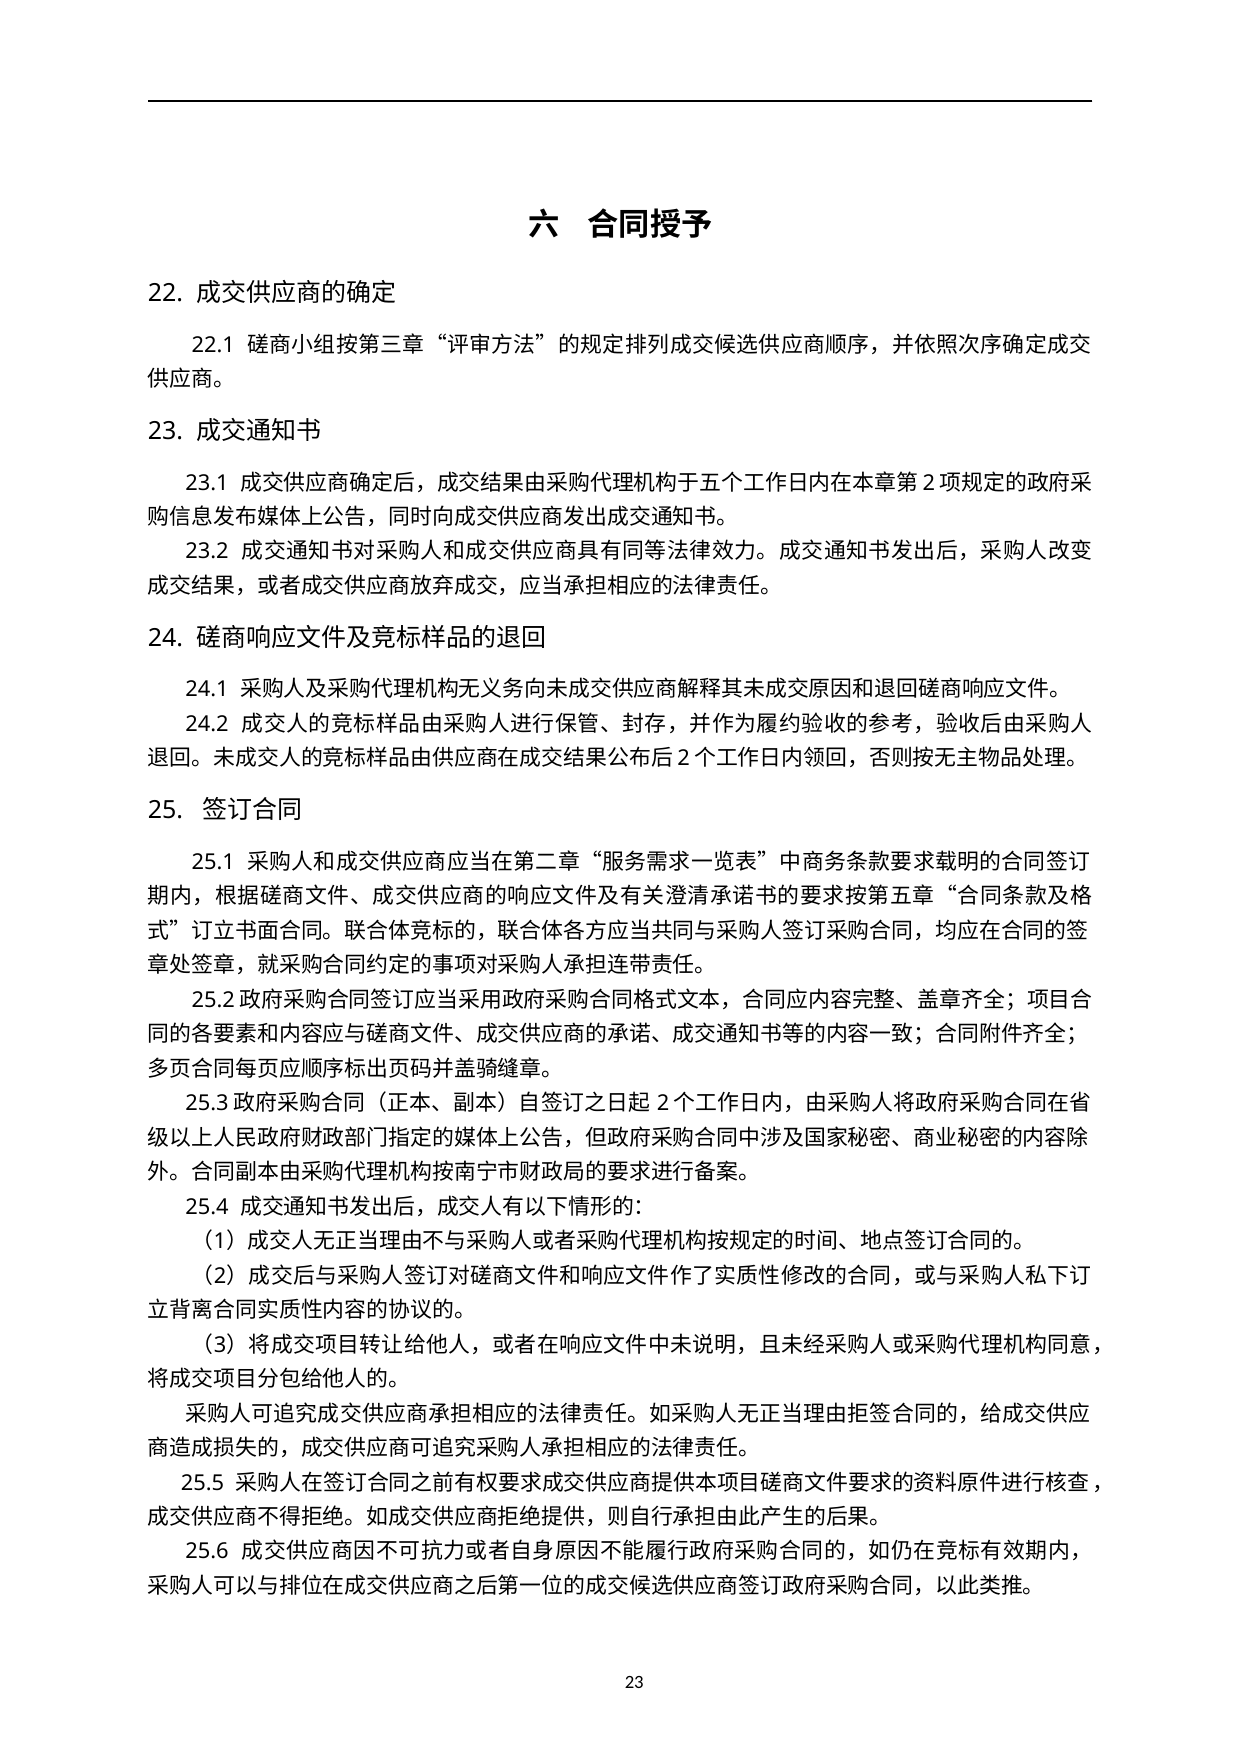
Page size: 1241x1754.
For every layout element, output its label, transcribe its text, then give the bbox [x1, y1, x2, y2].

text 24.2 成交人的竞标样品由采购人进行保管、封存，并作为履约验收的参考，验收后由采购人退回。未成交人的竞标样品由供应商在成交结果公布后2个工作日内领回，否则按无主物品处理。 [148, 704, 1092, 773]
text 24.1 采购人及采购代理机构无义务向未成交供应商解释其未成交原因和退回磋商响应文件。 [148, 670, 1092, 704]
text 25.1 采购人和成交供应商应当在第二章“服务需求一览表”中商务条款要求载明的合同签订期内，根据磋商文件、成交供应商的响应文件及有关澄清承诺书的要求按第五章“合同条款及格式”订立书面合同。联合体竞标的，联合体各方应当共同与采购人签订采购合同，均应在合同的签章处签章，就采购合同约定的事项对采购人承担连带责任。 [148, 842, 1092, 980]
text 24. 磋商响应文件及竞标样品的退回 [148, 601, 1092, 670]
text 六 合同授予 [148, 187, 1092, 256]
text （2）成交后与采购人签订对磋商文件和响应文件作了实质性修改的合同，或与采购人私下订立背离合同实质性内容的协议的。 [148, 1256, 1092, 1325]
text 25.6 成交供应商因不可抗力或者自身原因不能履行政府采购合同的，如仍在竞标有效期内，采购人可以与排位在成交供应商之后第一位的成交候选供应商签订政府采购合同，以此类推。 [148, 1532, 1092, 1601]
text 采购人可追究成交供应商承担相应的法律责任。如采购人无正当理由拒签合同的，给成交供应商造成损失的，成交供应商可追究采购人承担相应的法律责任。 [148, 1394, 1092, 1463]
text 25.3政府采购合同（正本、副本）自签订之日起2个工作日内，由采购人将政府采购合同在省级以上人民政府财政部门指定的媒体上公告，但政府采购合同中涉及国家秘密、商业秘密的内容除外。合同副本由采购代理机构按南宁市财政局的要求进行备案。 [148, 1084, 1092, 1187]
text 23. 成交通知书 [148, 394, 1092, 463]
text 22. 成交供应商的确定 [148, 256, 1092, 325]
text （3）将成交项目转让给他人，或者在响应文件中未说明，且未经采购人或采购代理机构同意，将成交项目分包给他人的。 [148, 1325, 1092, 1394]
text 22.1 磋商小组按第三章“评审方法”的规定排列成交候选供应商顺序，并依照次序确定成交供应商。 [148, 325, 1092, 394]
text 25.4 成交通知书发出后，成交人有以下情形的： [148, 1187, 1092, 1222]
text 23.2 成交通知书对采购人和成交供应商具有同等法律效力。成交通知书发出后，采购人改变成交结果，或者成交供应商放弃成交，应当承担相应的法律责任。 [148, 532, 1092, 601]
text 25. 签订合同 [148, 773, 1092, 842]
text （1）成交人无正当理由不与采购人或者采购代理机构按规定的时间、地点签订合同的。 [148, 1222, 1092, 1256]
text 23.1 成交供应商确定后，成交结果由采购代理机构于五个工作日内在本章第2项规定的政府采购信息发布媒体上公告，同时向成交供应商发出成交通知书。 [148, 463, 1092, 532]
text 25.2政府采购合同签订应当采用政府采购合同格式文本，合同应内容完整、盖章齐全；项目合同的各要素和内容应与磋商文件、成交供应商的承诺、成交通知书等的内容一致；合同附件齐全；多页合同每页应顺序标出页码并盖骑缝章。 [148, 980, 1092, 1084]
text 25.5 采购人在签订合同之前有权要求成交供应商提供本项目磋商文件要求的资料原件进行核查，成交供应商不得拒绝。如成交供应商拒绝提供，则自行承担由此产生的后果。 [148, 1463, 1092, 1532]
